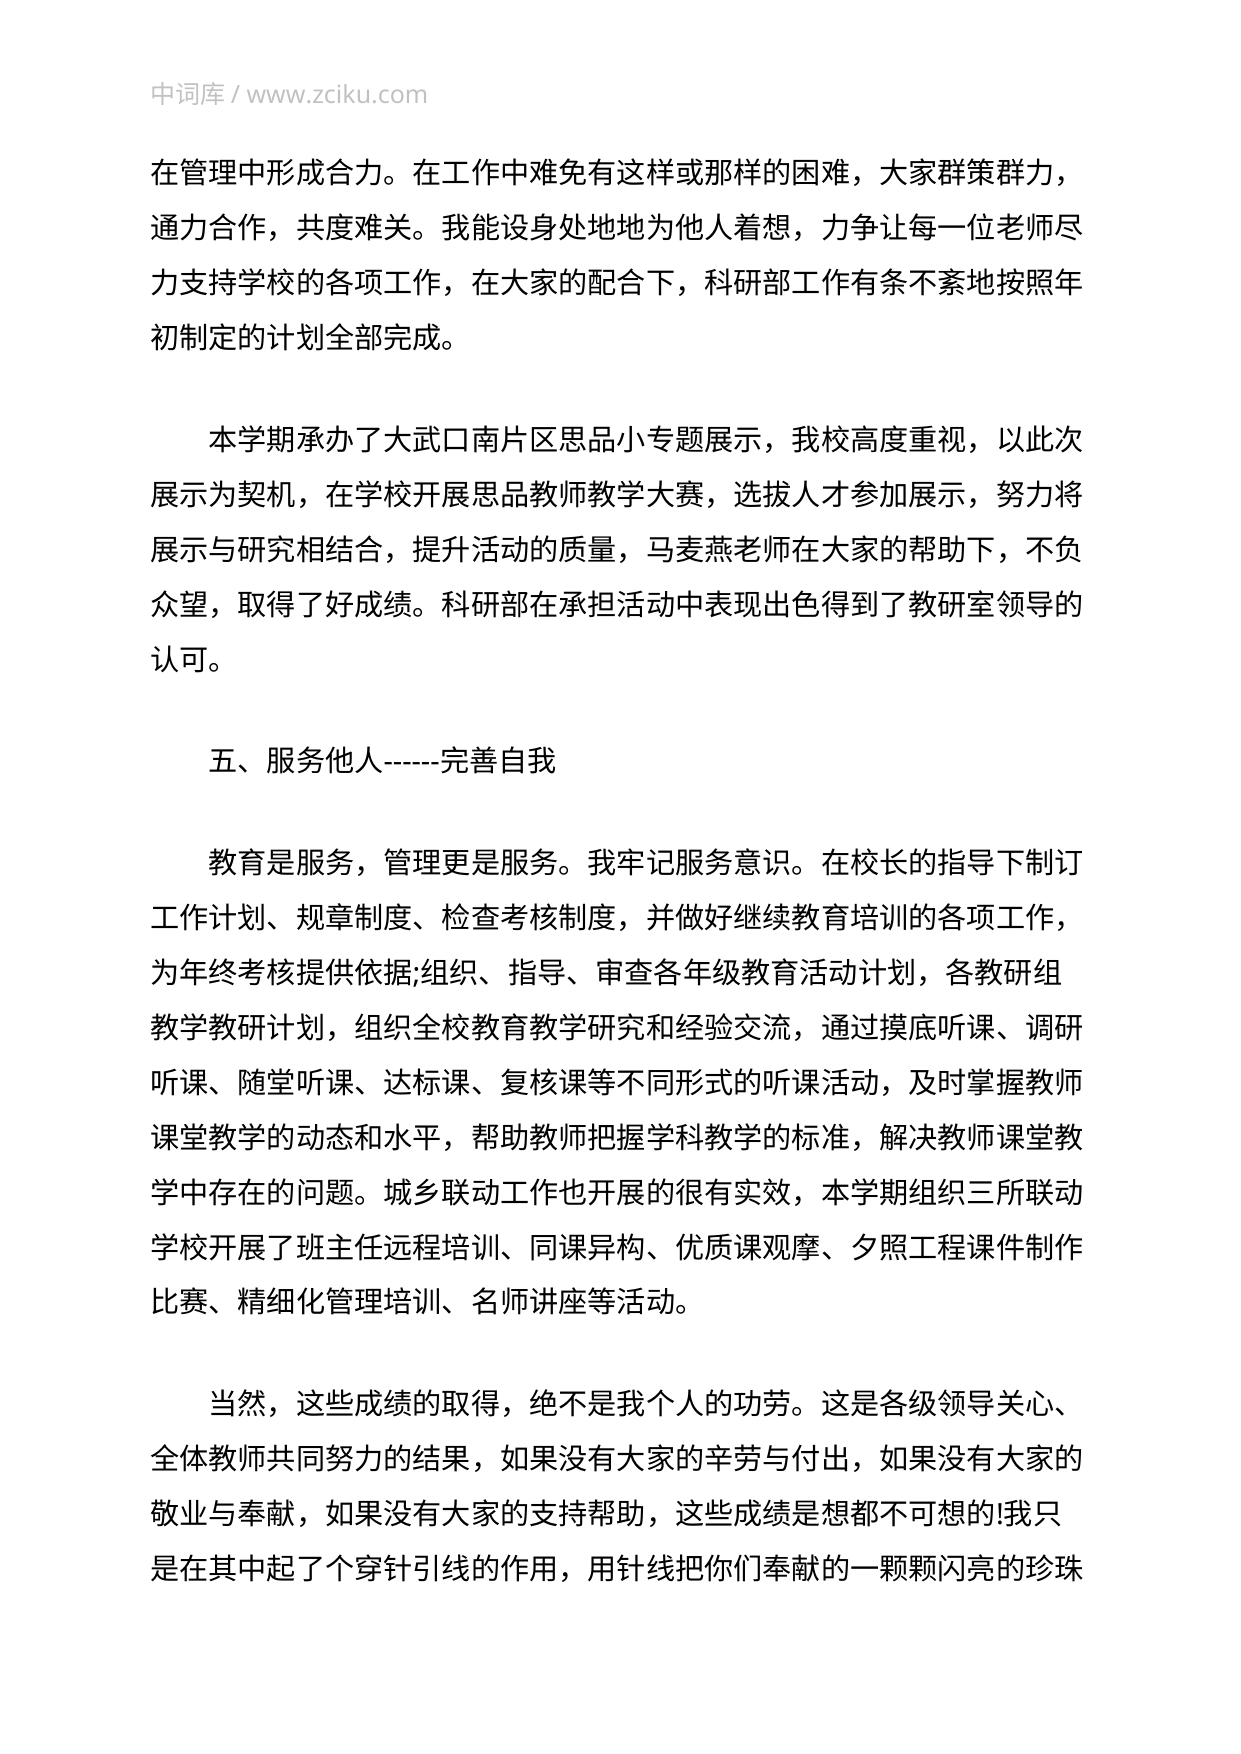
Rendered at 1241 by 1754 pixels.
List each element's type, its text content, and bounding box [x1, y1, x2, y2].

text 本学期承办了大武口南片区思品小专题展示，我校高度重视，以此次展示为契机，在学校开展思品教师教学大赛，选拔人才参加展示，努力将展示与研究相结合，提升活动的质量，马麦燕老师在大家的帮助下，不负众望，取得了好成绩。科研部在承担活动中表现出色得到了教研室领导的认可。 [150, 416, 1090, 678]
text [150, 1381, 1090, 1588]
text 教育是服务，管理更是服务。我牢记服务意识。在校长的指导下制订工作计划、规章制度、检查考核制度，并做好继续教育培训的各项工作，为年终考核提供依据;组织、指导、审查各年级教育活动计划，各教研组教学教研计划，组织全校教育教学研究和经验交流，通过摸底听课、调研听课、随堂听课、达标课、复核课等不同形式的听课活动，及时掌握教师课堂教学的动态和水平，帮助教师把握学科教学的标准，解决教师课堂教学中存在的问题。城乡联动工作也开展的很有实效，本学期组织三所联动学校开展了班主任远程培训、同课异构、优质课观摩、夕照工程课件制作比赛、精细化管理培训、名师讲座等活动。 [150, 840, 1090, 1321]
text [150, 150, 1090, 357]
text 五、服务他人------完善自我 [150, 738, 1090, 780]
